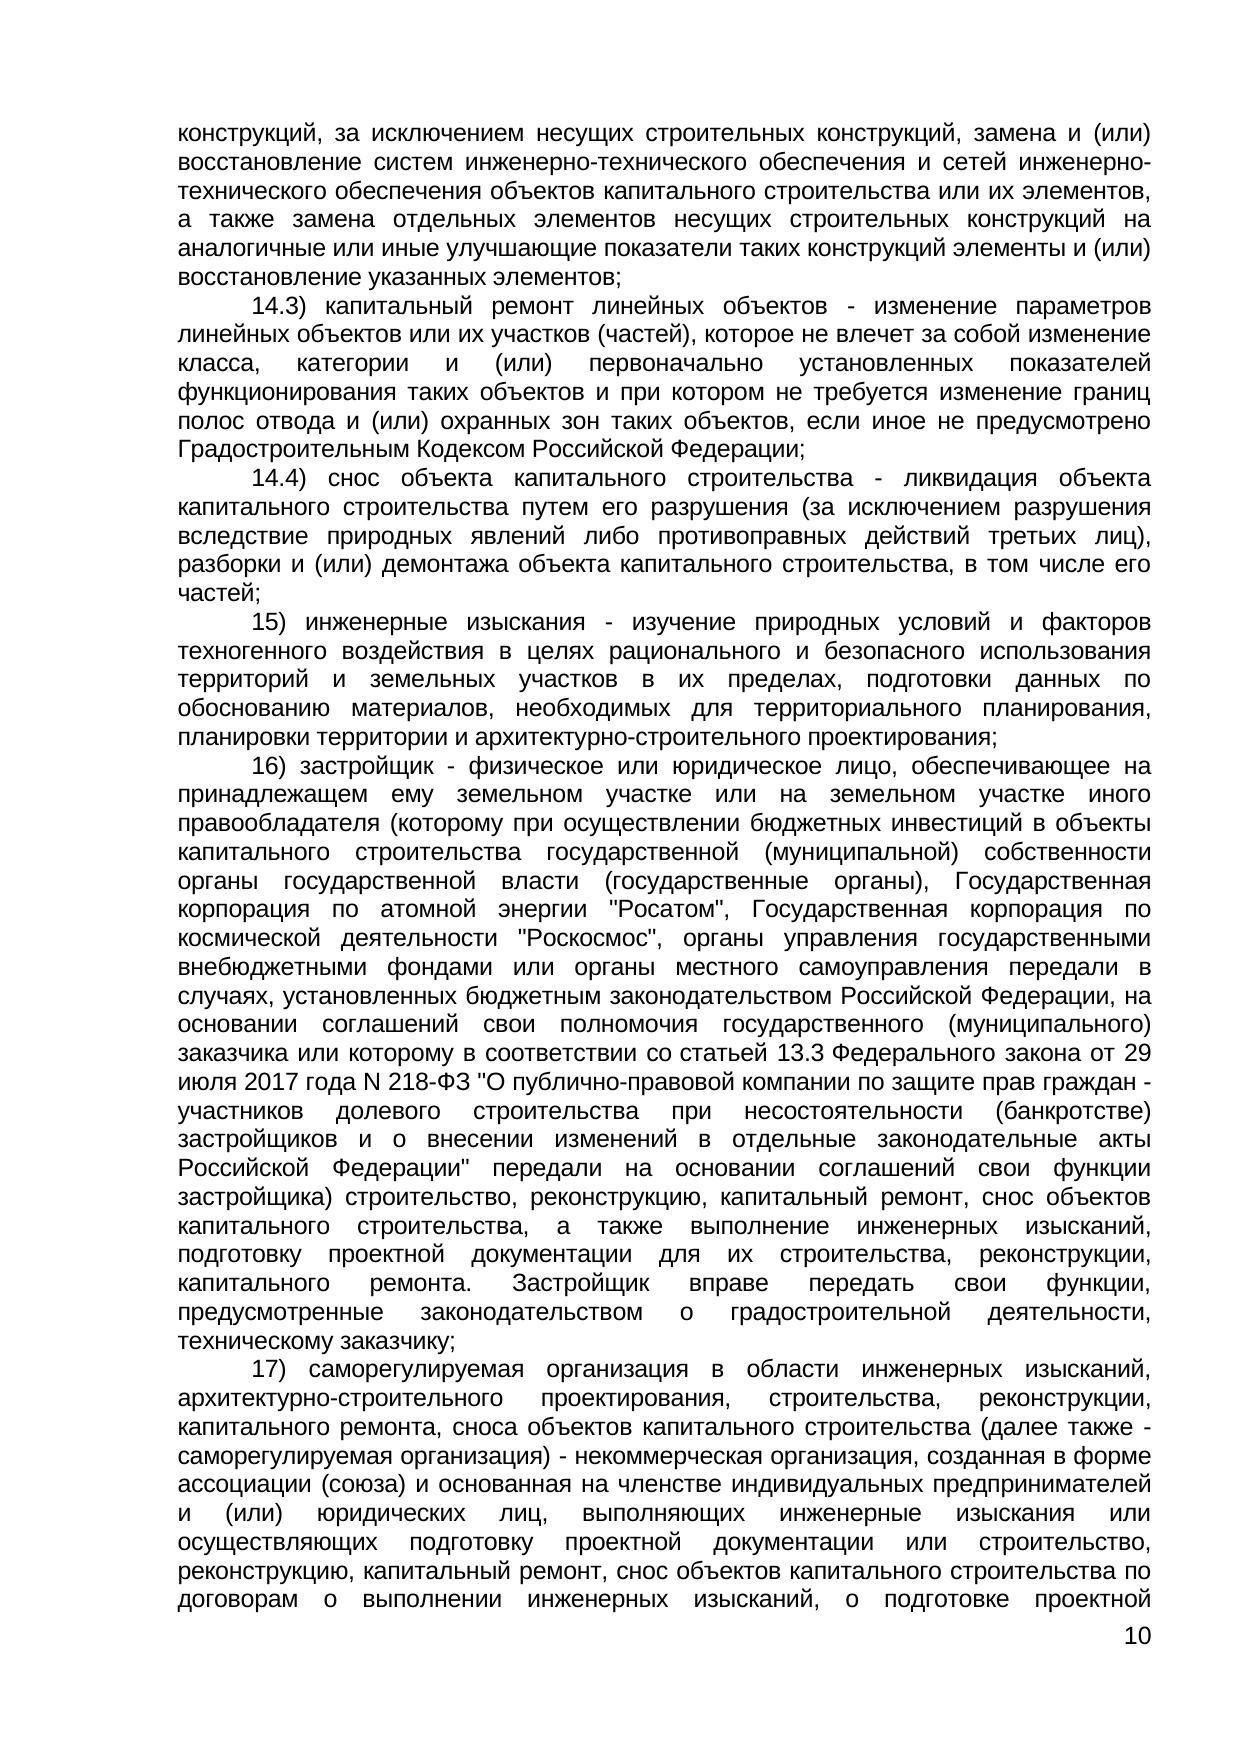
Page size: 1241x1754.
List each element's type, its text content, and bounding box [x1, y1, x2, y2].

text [177, 118, 1152, 291]
text 16) застройщик - физическое или юридическое лицо, обеспечивающее на принадлежащем ему земельном участке или на земельном участке иного правообладателя (которому при осуществлении бюджетных инвестиций в объекты капитального строительства государственной (муниципальной) собственности органы государственной власти (государственные органы), Государственная корпорация по атомной энергии "Росатом", Государственная корпорация по космической деятельности "Роскосмос", органы управления государственными внебюджетными фондами или органы местного самоуправления передали в случаях, установленных бюджетным законодательством Российской Федерации, на основании соглашений свои полномочия государственного (муниципального) заказчика или которому в соответствии со статьей 13.3 Федерального закона от 29 июля 2017 года N 218-ФЗ "О публично-правовой компании по защите прав граждан - участников долевого строительства при несостоятельности (банкротстве) застройщиков и о внесении изменений в отдельные законодательные акты Российской Федерации" передали на основании соглашений свои функции застройщика) строительство, реконструкцию, капитальный ремонт, снос объектов капитального строительства, а также выполнение инженерных изысканий, подготовку проектной документации для их строительства, реконструкции, капитального ремонта. Застройщик вправе передать свои функции, предусмотренные законодательством о градостроительной деятельности, техническому заказчику; [177, 751, 1152, 1354]
text 15) инженерные изыскания - изучение природных условий и факторов техногенного воздействия в целях рационального и безопасного использования территорий и земельных участков в их пределах, подготовки данных по обоснованию материалов, необходимых для территориального планирования, планировки территории и архитектурно-строительного проектирования; [177, 607, 1152, 751]
text 14.3) капитальный ремонт линейных объектов - изменение параметров линейных объектов или их участков (частей), которое не влечет за собой изменение класса, категории и (или) первоначально установленных показателей функционирования таких объектов и при котором не требуется изменение границ полос отвода и (или) охранных зон таких объектов, если иное не предусмотрено Градостроительным Кодексом Российской Федерации; [177, 291, 1152, 463]
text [177, 1354, 1152, 1613]
text 14.4) снос объекта капитального строительства - ликвидация объекта капитального строительства путем его разрушения (за исключением разрушения вследствие природных явлений либо противоправных действий третьих лиц), разборки и (или) демонтажа объекта капитального строительства, в том числе его частей; [177, 463, 1152, 607]
